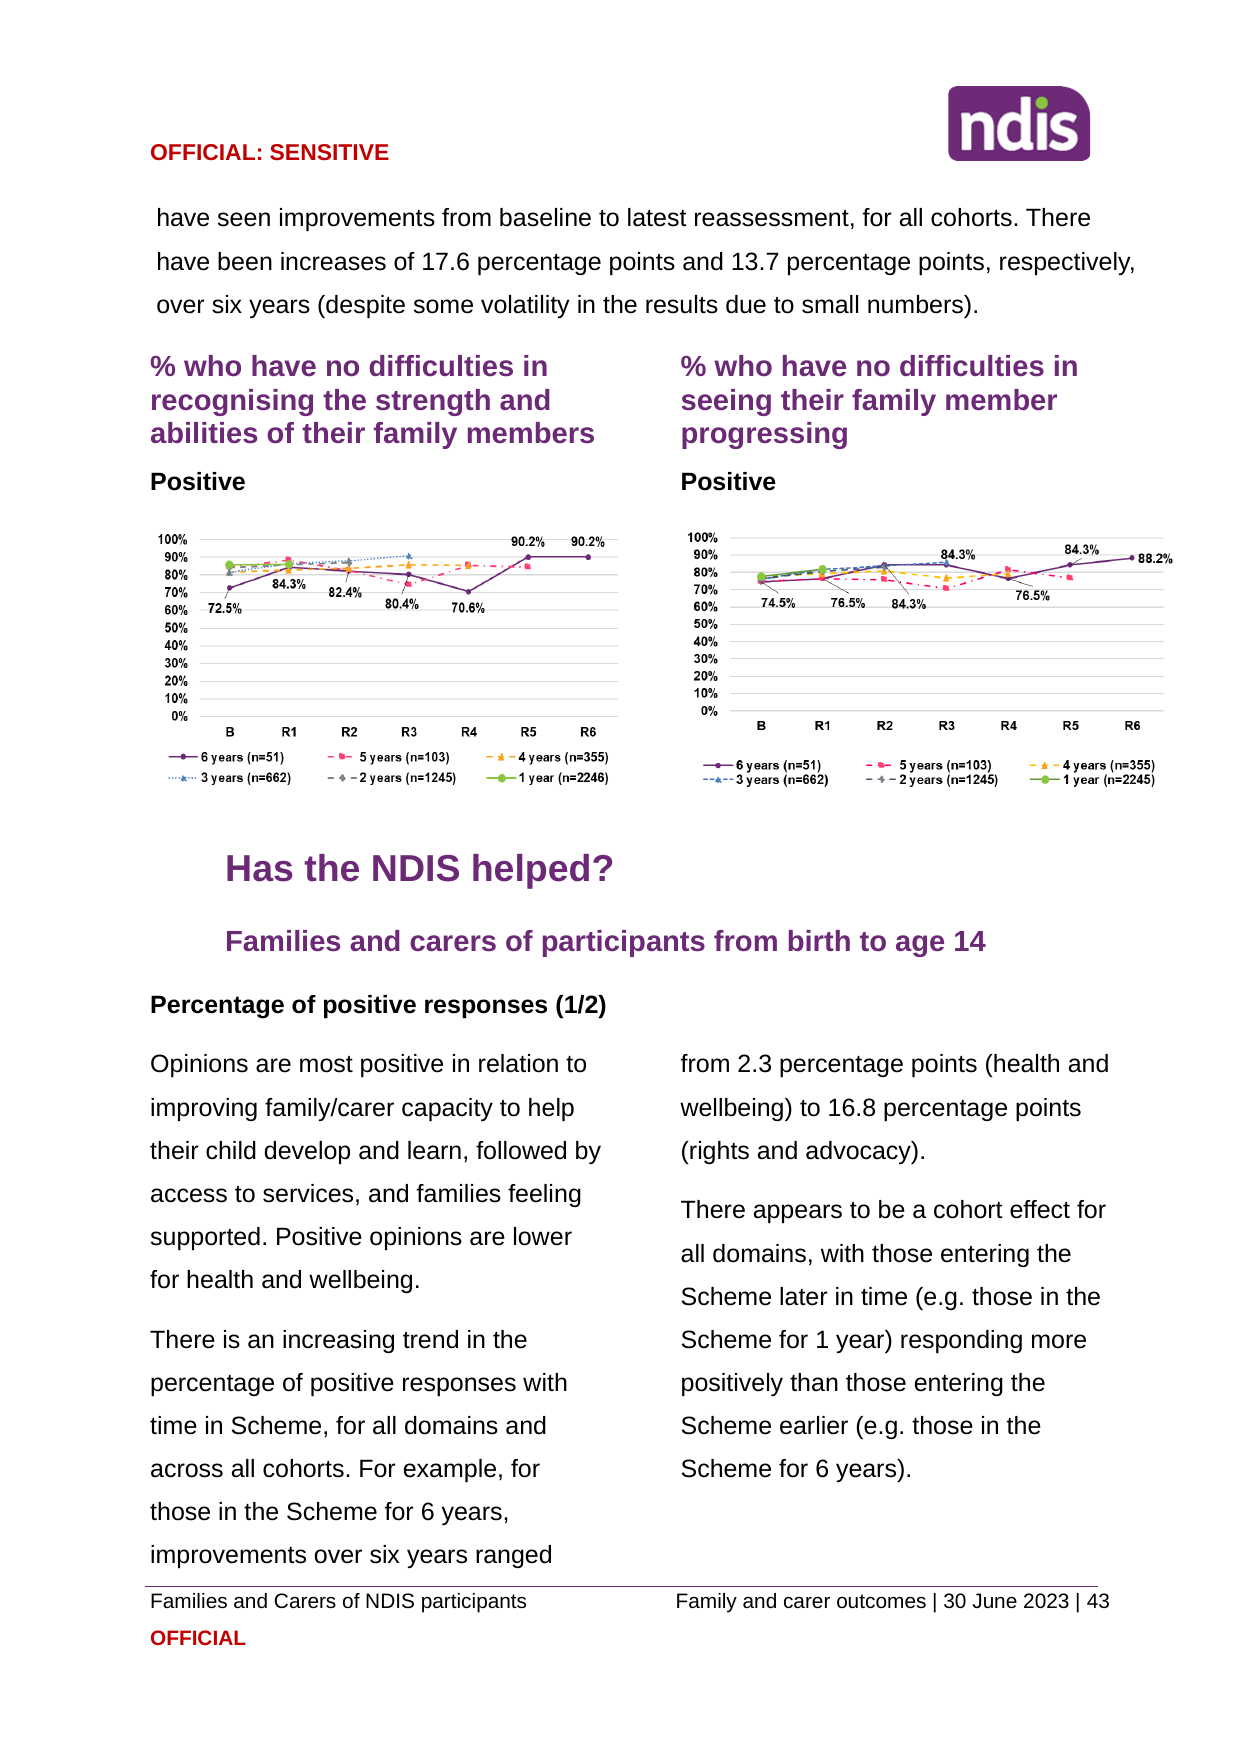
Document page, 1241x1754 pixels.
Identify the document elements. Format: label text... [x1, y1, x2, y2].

text Positive [150, 467, 607, 496]
picture [150, 526, 630, 795]
text % who have no difficulties in recognising the strength and abilities of their family members [150, 349, 607, 450]
picture [948, 86, 1091, 161]
text There appears to be a cohort effect for all domains, with those entering the Scheme later in time (e.g. those in the Scheme for 1 year) responding more positively than those entering the Scheme earlier (e.g. those in the Scheme for 6 years). [680, 1196, 1137, 1483]
picture [680, 526, 1177, 792]
text Positive [680, 467, 1137, 496]
text Percentage of positive responses (1/2) [150, 990, 1137, 1018]
text Opinions are most positive in relation to improving family/carer capacity to help their child develop and learn, followed by access to services, and families feeling supported. Positive opinions are lower for health and wellbeing. [150, 1049, 607, 1294]
text There is an increasing trend in the percentage of positive responses with time in Scheme, for all domains and across all cohorts. For example, for those in the Scheme for 6 years, improvements over six years ranged from 2.3 percentage points (health and wellbeing) to 16.8 percentage points (rights and advocacy). [680, 1049, 1137, 1164]
subtitle Has the NDIS helped? [150, 847, 1137, 890]
text % who have no difficulties in seeing their family member progressing [680, 349, 1137, 450]
list have seen improvements from baseline to latest reassessment, for all cohorts. There have been increases of 17.6 percentage points and 13.7 percentage points, respectively, over six years (despite some volatility in the results due to small numbers). [156, 203, 1137, 318]
subtitle Families and carers of participants from birth to age 14 [150, 924, 1137, 957]
text There is an increasing trend in the percentage of positive responses with time in Scheme, for all domains and across all cohorts. For example, for those in the Scheme for 6 years, improvements over six years ranged from 2.3 percentage points (health and wellbeing) to 16.8 percentage points (rights and advocacy). [150, 1325, 607, 1569]
